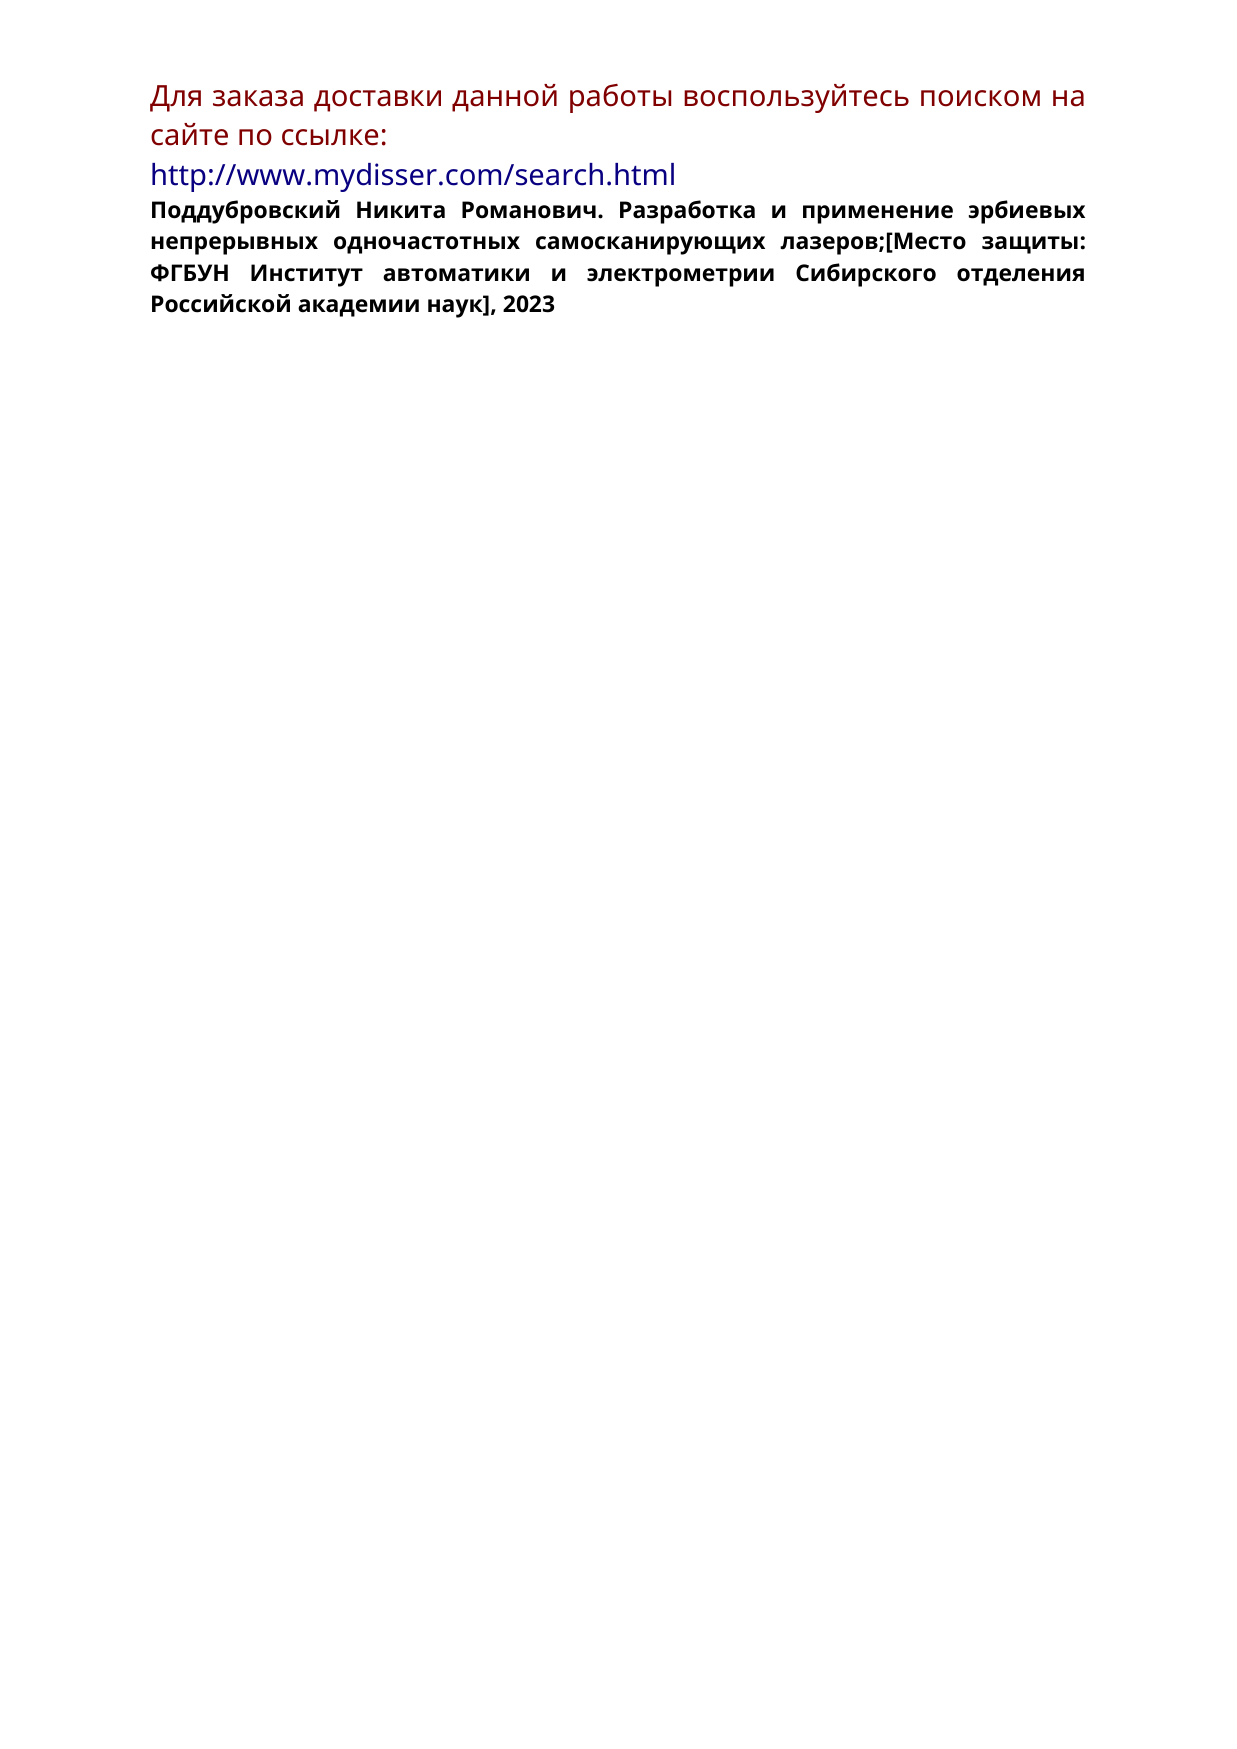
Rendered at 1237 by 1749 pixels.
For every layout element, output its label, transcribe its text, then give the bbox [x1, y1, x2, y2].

text Поддубровский Никита Романович. Разработка и применение эрбиевых непрерывных одночастотных самосканирующих лазеров;[Место защиты: ФГБУН Институт автоматики и электрометрии Сибирского отделения Российской академии наук], 2023 [150, 194, 1086, 319]
